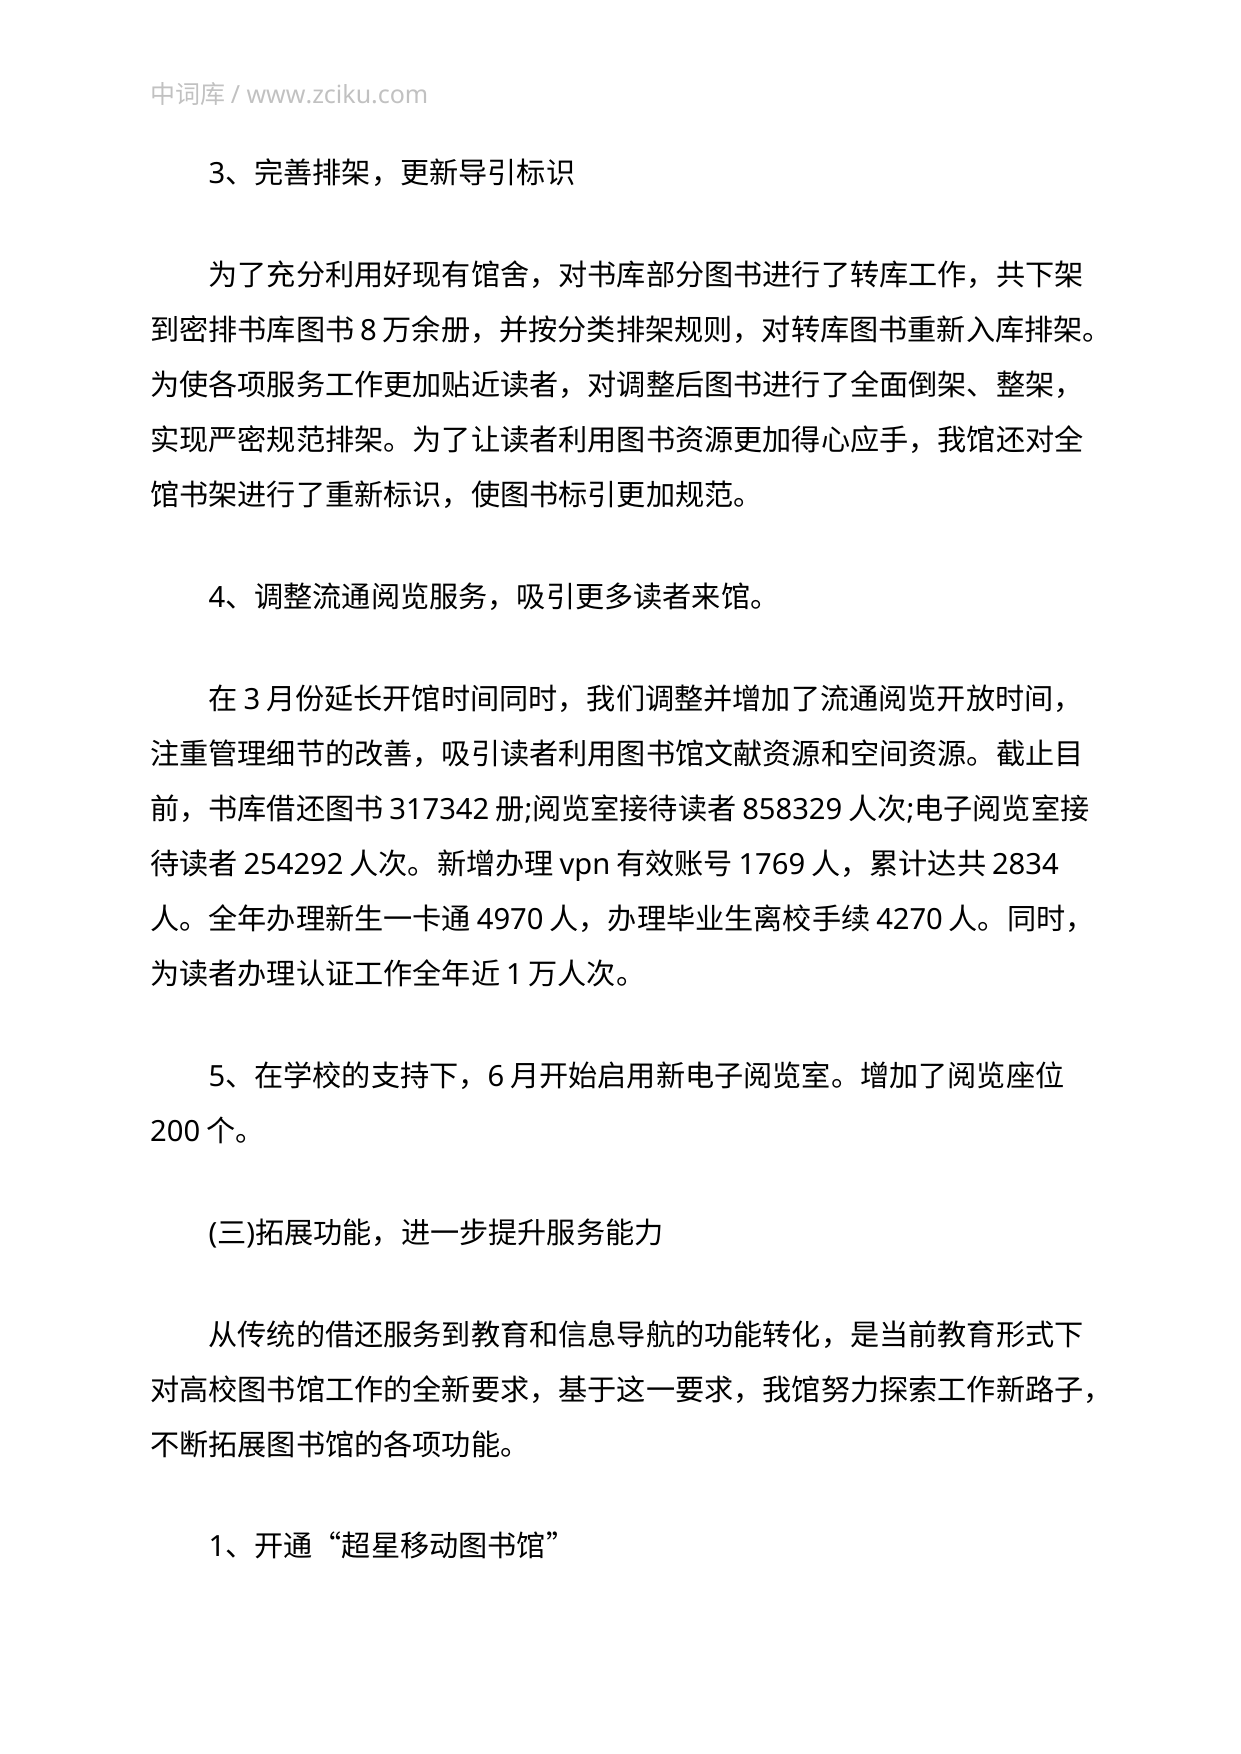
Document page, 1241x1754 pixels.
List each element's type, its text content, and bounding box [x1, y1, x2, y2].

text 3、完善排架，更新导引标识 [150, 150, 1090, 192]
text 在3月份延长开馆时间同时，我们调整并增加了流通阅览开放时间，注重管理细节的改善，吸引读者利用图书馆文献资源和空间资源。截止目前，书库借还图书317342册;阅览室接待读者858329人次;电子阅览室接待读者254292人次。新增办理vpn有效账号1769人，累计达共2834人。全年办理新生一卡通4970人，办理毕业生离校手续4270人。同时，为读者办理认证工作全年近1万人次。 [150, 675, 1090, 993]
text 1、开通“超星移动图书馆” [150, 1523, 1090, 1565]
text 5、在学校的支持下，6月开始启用新电子阅览室。增加了阅览座位200个。 [150, 1052, 1090, 1150]
text (三)拓展功能，进一步提升服务能力 [150, 1209, 1090, 1252]
text 为了充分利用好现有馆舍，对书库部分图书进行了转库工作，共下架到密排书库图书8万余册，并按分类排架规则，对转库图书重新入库排架。为使各项服务工作更加贴近读者，对调整后图书进行了全面倒架、整架，实现严密规范排架。为了让读者利用图书资源更加得心应手，我馆还对全馆书架进行了重新标识，使图书标引更加规范。 [150, 252, 1090, 514]
text 4、调整流通阅览服务，吸引更多读者来馆。 [150, 573, 1090, 616]
text 从传统的借还服务到教育和信息导航的功能转化，是当前教育形式下对高校图书馆工作的全新要求，基于这一要求，我馆努力探索工作新路子，不断拓展图书馆的各项功能。 [150, 1311, 1090, 1463]
